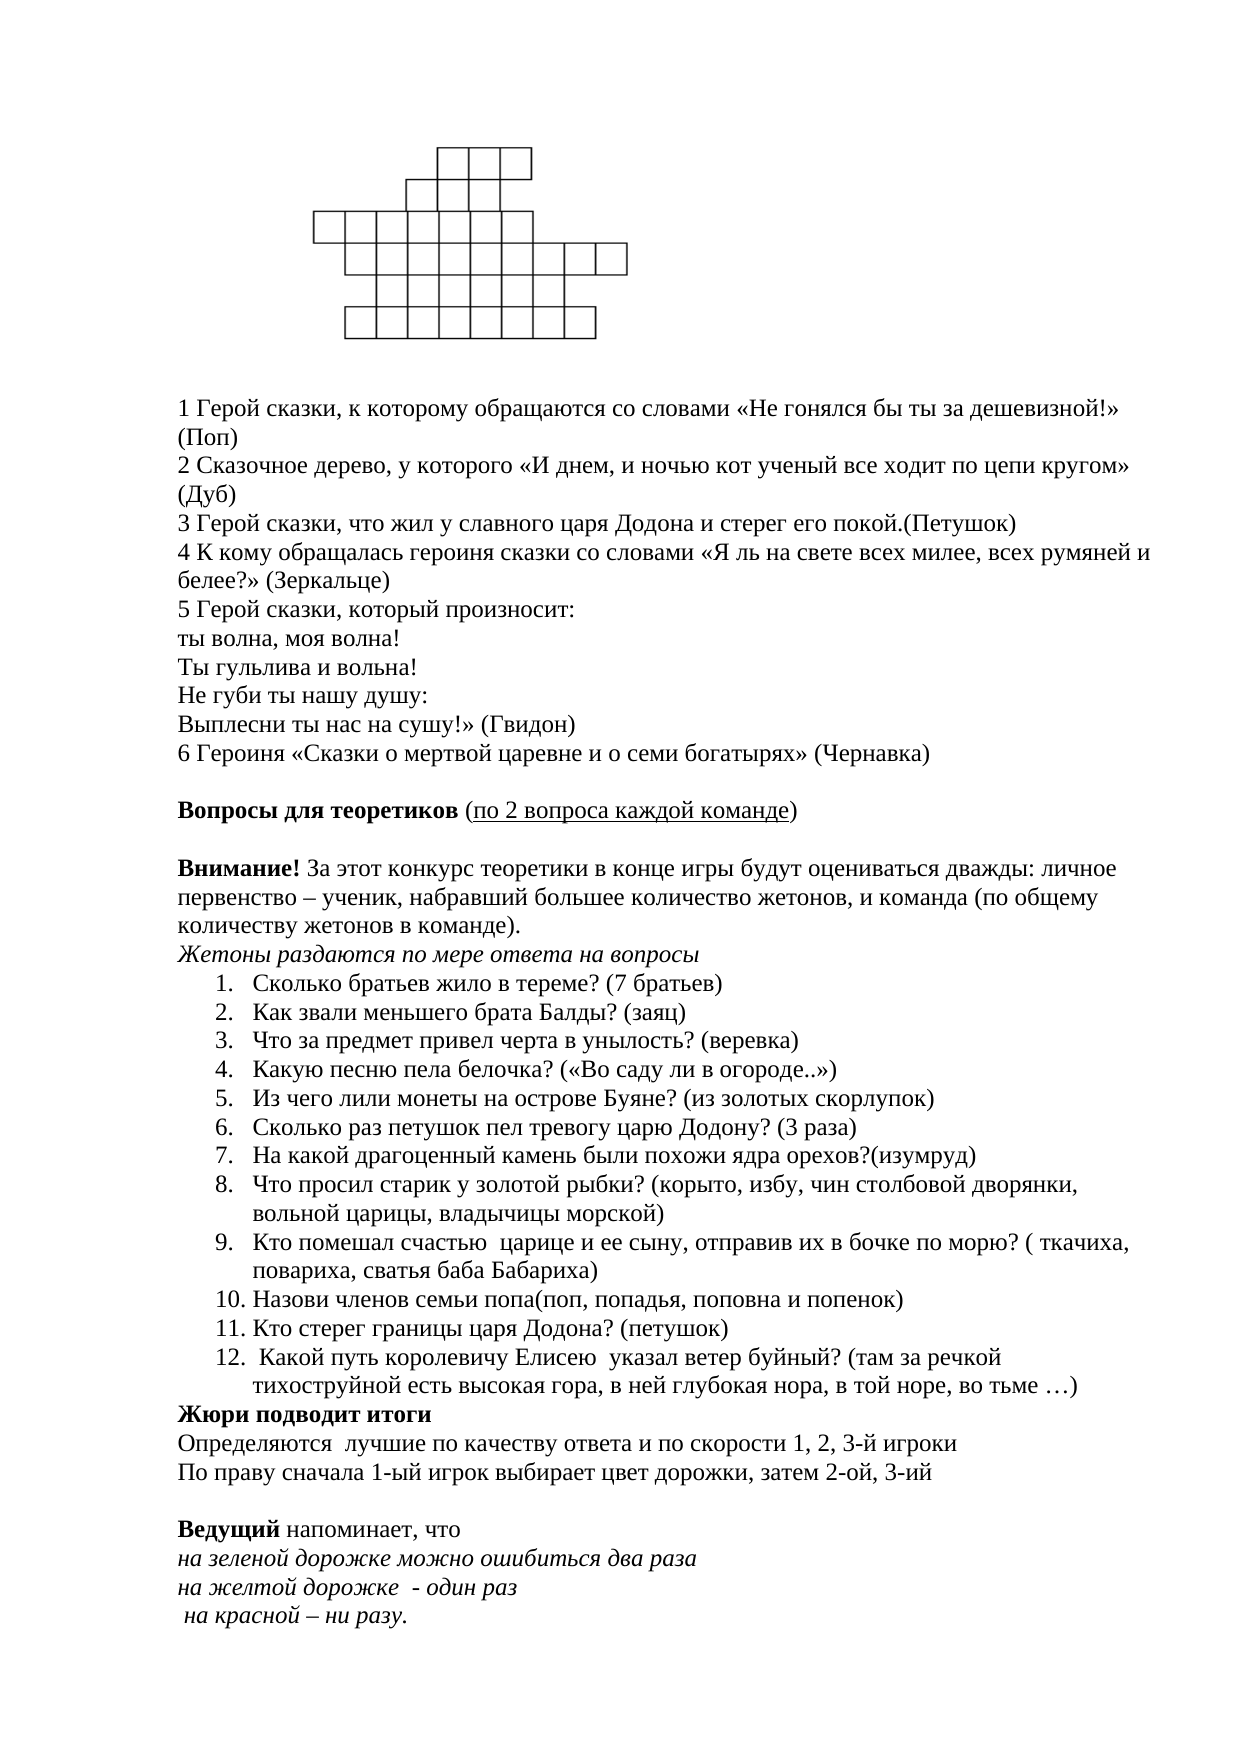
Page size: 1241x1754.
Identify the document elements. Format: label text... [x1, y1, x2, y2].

list Кто помешал счастью царице и ее сыну, отправив их в бочке по морю? ( ткачиха, повариха, сватья баба Бабариха) [215, 1227, 1152, 1284]
text 2 Сказочное дерево, у которого «И днем, и ночью кот ученый все ходит по цепи кругом» (Дуб) [177, 451, 1152, 508]
list Из чего лили монеты на острове Буяне? (из золотых скорлупок) [215, 1083, 1152, 1112]
list Как звали меньшего брата Балды? (заяц) [215, 997, 1152, 1026]
text ты волна, моя волна! [177, 623, 1152, 652]
text 5 Герой сказки, который произносит: [177, 594, 1152, 623]
list Какой путь королевичу Елисею указал ветер буйный? (там за речкой тихоструйной есть высокая гора, в ней глубокая нора, в той норе, во тьме …) [215, 1342, 1152, 1399]
text на красной – ни разу. [177, 1601, 1152, 1629]
list Что за предмет привел черта в унылость? (веревка) [215, 1026, 1152, 1054]
text 1 Герой сказки, к которому обращаются со словами «Не гонялся бы ты за дешевизной!» (Поп) [177, 393, 1152, 451]
text на зеленой дорожке можно ошибиться два раза [177, 1543, 1152, 1572]
text 4 К кому обращалась героиня сказки со словами «Я ль на свете всех милее, всех румяней и белее?» (Зеркальце) [177, 537, 1152, 594]
text 6 Героиня «Сказки о мертвой царевне и о семи богатырях» (Чернавка) [177, 738, 1152, 767]
text Жюри подводит итоги [177, 1399, 1152, 1428]
picture [177, 118, 710, 394]
list На какой драгоценный камень были похожи ядра орехов?(изумруд) [215, 1141, 1152, 1169]
list Что просил старик у золотой рыбки? (корыто, избу, чин столбовой дворянки, вольной царицы, владычицы морской) [215, 1169, 1152, 1227]
list Назови членов семьи попа(поп, попадья, поповна и попенок) [215, 1284, 1152, 1313]
text Ведущий напоминает, что [177, 1514, 1152, 1543]
text 3 Герой сказки, что жил у славного царя Додона и стерег его покой.(Петушок) [177, 508, 1152, 537]
list Сколько братьев жило в тереме? (7 братьев) [215, 968, 1152, 997]
text Выплесни ты нас на сушу!» (Гвидон) [177, 709, 1152, 738]
text Определяются лучшие по качеству ответа и по скорости 1, 2, 3-й игроки [177, 1428, 1152, 1457]
list Какую песню пела белочка? («Во саду ли в огороде..») [215, 1054, 1152, 1083]
text Ты гульлива и вольна! [177, 652, 1152, 681]
text Не губи ты нашу душу: [177, 681, 1152, 709]
list Кто стерег границы царя Додона? (петушок) [215, 1313, 1152, 1342]
text на желтой дорожке - один раз [177, 1572, 1152, 1601]
text Жетоны раздаются по мере ответа на вопросы [177, 939, 1152, 968]
text Внимание! За этот конкурс теоретики в конце игры будут оцениваться дважды: личное первенство – ученик, набравший большее количество жетонов, и команда (по общему количеству жетонов в команде). [177, 853, 1152, 939]
list Сколько раз петушок пел тревогу царю Додону? (3 раза) [215, 1112, 1152, 1141]
text По праву сначала 1-ый игрок выбирает цвет дорожки, затем 2-ой, 3-ий [177, 1457, 1152, 1486]
text Вопросы для теоретиков (по 2 вопроса каждой команде) [177, 796, 1152, 824]
